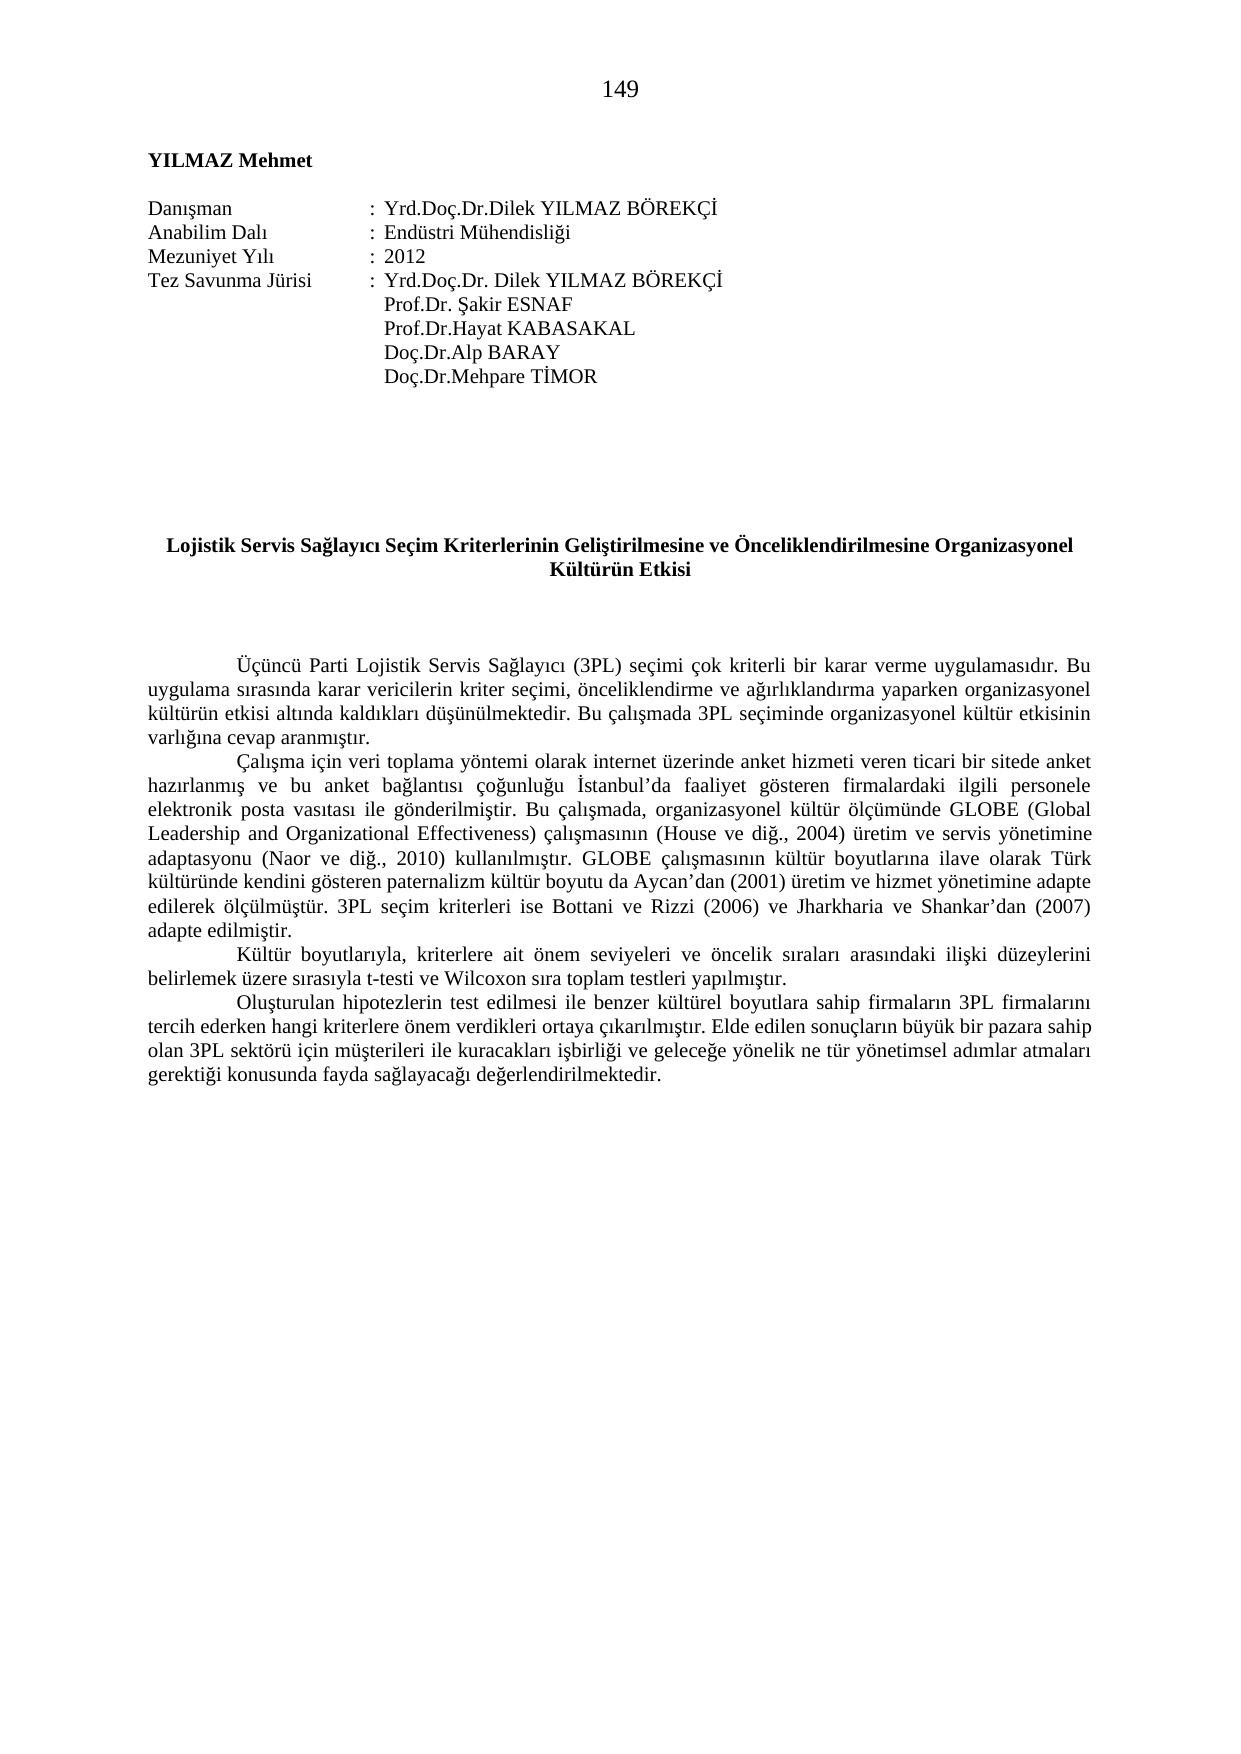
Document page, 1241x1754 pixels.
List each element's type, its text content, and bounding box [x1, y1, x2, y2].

text Anabilim Dalı : Endüstri Mühendisliği [148, 220, 1093, 244]
text Danışman : Yrd.Doç.Dr.Dilek YILMAZ BÖREKÇİ [148, 196, 1093, 220]
text Oluşturulan hipotezlerin test edilmesi ile benzer kültürel boyutlara sahip firmaların 3PL firmalarını tercih ederken hangi kriterlere önem verdikleri ortaya çıkarılmıştır. Elde edilen sonuçların büyük bir pazara sahip olan 3PL sektörü için müşterileri ile kuracakları işbirliği ve geleceğe yönelik ne tür yönetimsel adımlar atmaları gerektiği konusunda fayda sağlayacağı değerlendirilmektedir. [148, 990, 1093, 1086]
text Doç.Dr.Mehpare TİMOR [148, 364, 1093, 388]
text Tez Savunma Jürisi : Yrd.Doç.Dr. Dilek YILMAZ BÖREKÇİ [148, 268, 1093, 292]
text Lojistik Servis Sağlayıcı Seçim Kriterlerinin Geliştirilmesine ve Önceliklendirilmesine Organizasyonel Kültürün Etkisi [148, 533, 1093, 581]
text Çalışma için veri toplama yöntemi olarak internet üzerinde anket hizmeti veren ticari bir sitede anket hazırlanmış ve bu anket bağlantısı çoğunluğu İstanbul’da faaliyet gösteren firmalardaki ilgili personele elektronik posta vasıtası ile gönderilmiştir. Bu çalışmada, organizasyonel kültür ölçümünde GLOBE (Global Leadership and Organizational Effectiveness) çalışmasının (House ve diğ., 2004) üretim ve servis yönetimine adaptasyonu (Naor ve diğ., 2010) kullanılmıştır. GLOBE çalışmasının kültür boyutlarına ilave olarak Türk kültüründe kendini gösteren paternalizm kültür boyutu da Aycan’dan (2001) üretim ve hizmet yönetimine adapte edilerek ölçülmüştür. 3PL seçim kriterleri ise Bottani ve Rizzi (2006) ve Jharkharia ve Shankar’dan (2007) adapte edilmiştir. [148, 749, 1093, 942]
text Prof.Dr. Şakir ESNAF [148, 292, 1093, 316]
text Prof.Dr.Hayat KABASAKAL [148, 316, 1093, 340]
text YILMAZ Mehmet [148, 148, 1093, 172]
text Doç.Dr.Alp BARAY [148, 340, 1093, 364]
text Kültür boyutlarıyla, kriterlere ait önem seviyeleri ve öncelik sıraları arasındaki ilişki düzeylerini belirlemek üzere sırasıyla t-testi ve Wilcoxon sıra toplam testleri yapılmıştır. [148, 942, 1093, 990]
text Üçüncü Parti Lojistik Servis Sağlayıcı (3PL) seçimi çok kriterli bir karar verme uygulamasıdır. Bu uygulama sırasında karar vericilerin kriter seçimi, önceliklendirme ve ağırlıklandırma yaparken organizasyonel kültürün etkisi altında kaldıkları düşünülmektedir. Bu çalışmada 3PL seçiminde organizasyonel kültür etkisinin varlığına cevap aranmıştır. [148, 653, 1093, 749]
text Mezuniyet Yılı : 2012 [148, 244, 1093, 268]
